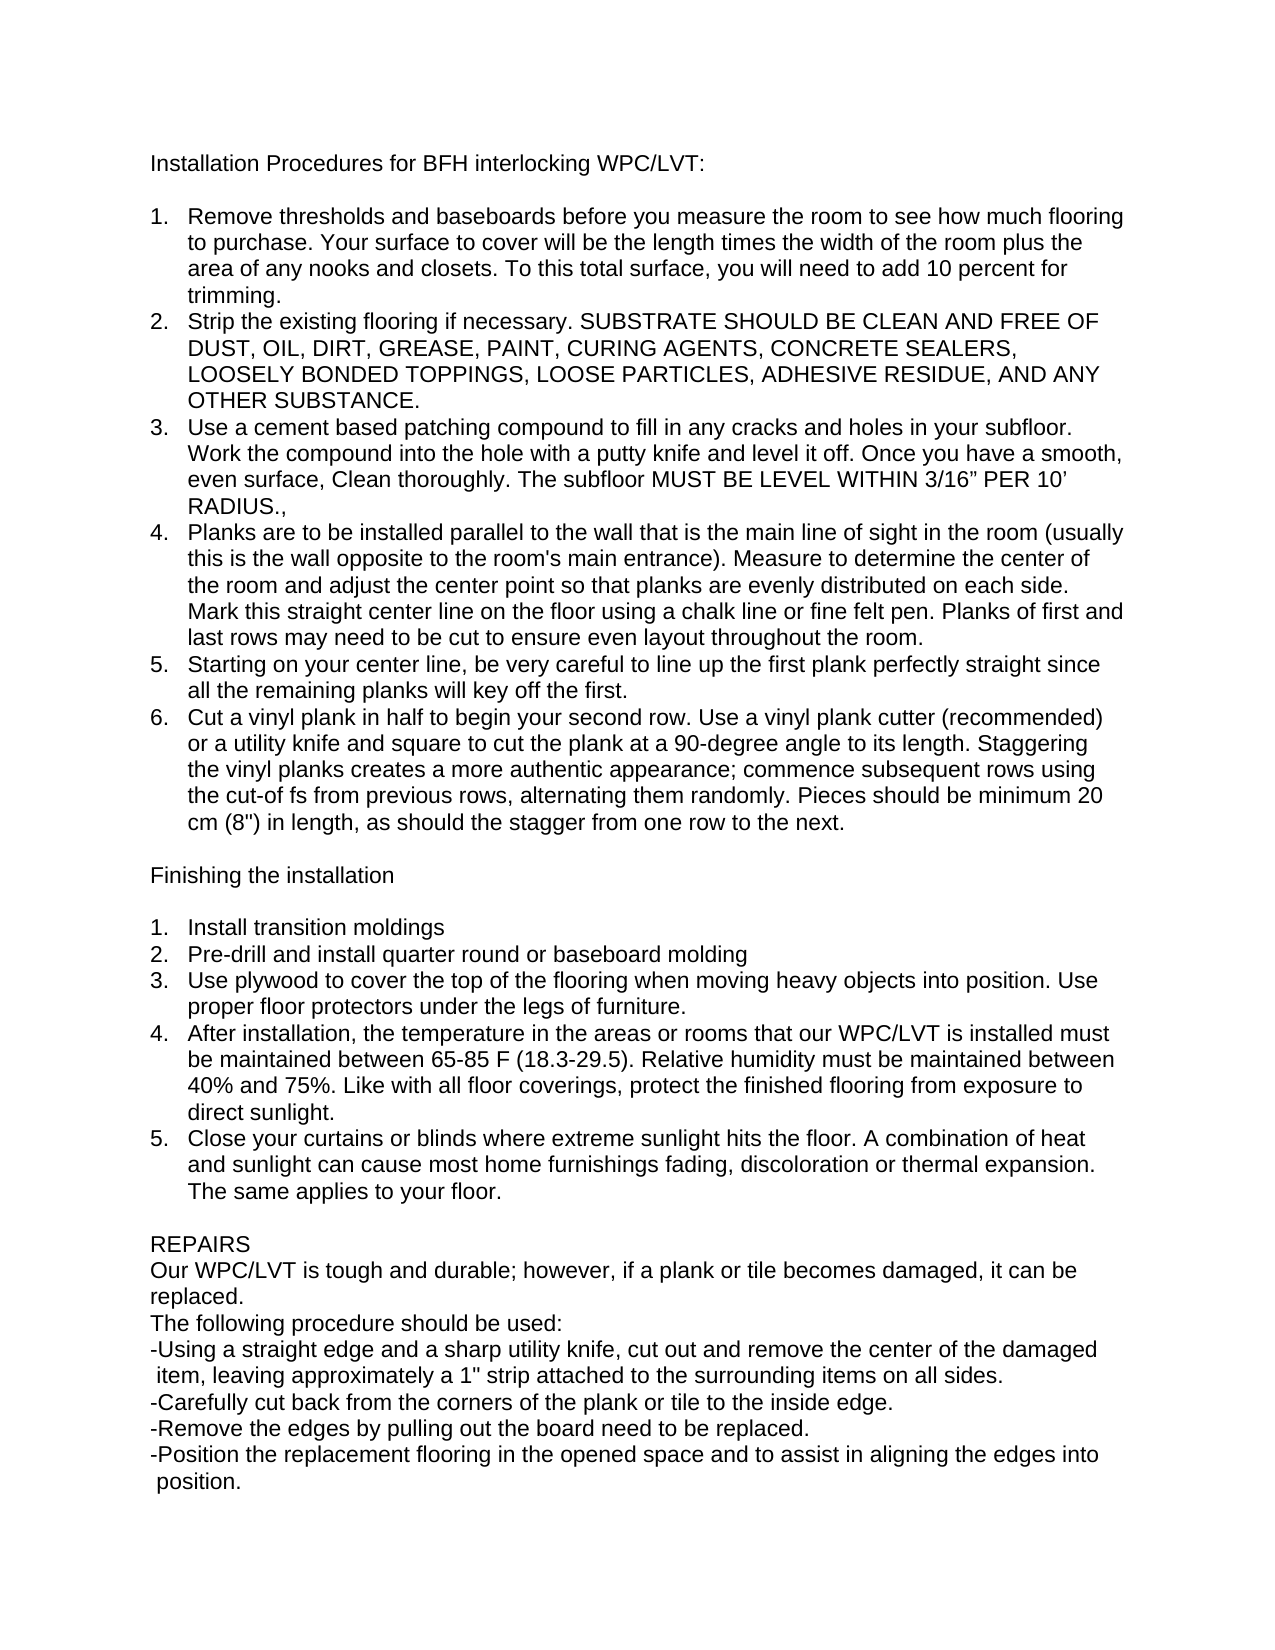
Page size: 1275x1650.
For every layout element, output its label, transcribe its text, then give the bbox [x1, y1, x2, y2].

text item, leaving approximately a 1" strip attached to the surrounding items on all sides. [150, 1362, 1125, 1389]
list Cut a vinyl plank in half to begin your second row. Use a vinyl plank cutter (recommended) or a utility knife and square to cut the plank at a 90-degree angle to its length. Staggering the vinyl planks creates a more authentic appearance; commence subsequent rows using the cut-of fs from previous rows, alternating them randomly. Pieces should be minimum 20 cm (8") in length, as should the stagger from one row to the next. [150, 703, 1125, 835]
list Remove thresholds and baseboards before you measure the room to see how much flooring to purchase. Your surface to cover will be the length times the width of the room plus the area of any nooks and closets. To this total surface, you will need to add 10 percent for trimming. [150, 203, 1125, 308]
text Our WPC/LVT is tough and durable; however, if a plank or tile becomes damaged, it can be replaced. [150, 1257, 1125, 1309]
text The following procedure should be used: [150, 1309, 1125, 1336]
list Use a cement based patching compound to fill in any cracks and holes in your subfloor. Work the compound into the hole with a putty knife and level it off. Once you have a smooth, even surface, Clean thoroughly. The subfloor MUST BE LEVEL WITHIN 3/16” PER 10’ RADIUS., [150, 413, 1125, 519]
list Pre-drill and install quarter round or baseboard molding [150, 941, 1125, 967]
text REPAIRS [150, 1231, 1125, 1257]
text -Position the replacement flooring in the opened space and to assist in aligning the edges into [150, 1441, 1125, 1468]
list After installation, the temperature in the areas or rooms that our WPC/LVT is installed must be maintained between 65-85 F (18.3-29.5). Relative humidity must be maintained between 40% and 75%. Like with all floor coverings, protect the finished flooring from exposure to direct sunlight. [150, 1020, 1125, 1125]
list Close your curtains or blinds where extreme sunlight hits the floor. A combination of heat and sunlight can cause most home furnishings fading, discoloration or thermal expansion. The same applies to your floor. [150, 1125, 1125, 1204]
list Starting on your center line, be very careful to line up the first plank perfectly straight since all the remaining planks will key off the first. [150, 651, 1125, 703]
list Planks are to be installed parallel to the wall that is the main line of sight in the room (usually this is the wall opposite to the room's main entrance). Measure to determine the center of the room and adjust the center point so that planks are evenly distributed on each side. Mark this straight center line on the floor using a chalk line or fine felt pen. Planks of first and last rows may need to be cut to ensure even layout throughout the room. [150, 519, 1125, 651]
text Finishing the installation [150, 862, 1125, 888]
text Installation Procedures for BFH interlocking WPC/LVT: [150, 150, 1125, 176]
list Install transition moldings [150, 914, 1125, 941]
list Strip the existing flooring if necessary. SUBSTRATE SHOULD BE CLEAN AND FREE OF DUST, OIL, DIRT, GREASE, PAINT, CURING AGENTS, CONCRETE SEALERS, LOOSELY BONDED TOPPINGS, LOOSE PARTICLES, ADHESIVE RESIDUE, AND ANY OTHER SUBSTANCE. [150, 308, 1125, 413]
text -Using a straight edge and a sharp utility knife, cut out and remove the center of the damaged [150, 1336, 1125, 1362]
list Use plywood to cover the top of the flooring when moving heavy objects into position. Use proper floor protectors under the legs of furniture. [150, 967, 1125, 1020]
text position. [150, 1468, 1125, 1494]
text -Remove the edges by pulling out the board need to be replaced. [150, 1415, 1125, 1441]
text -Carefully cut back from the corners of the plank or tile to the inside edge. [150, 1389, 1125, 1415]
